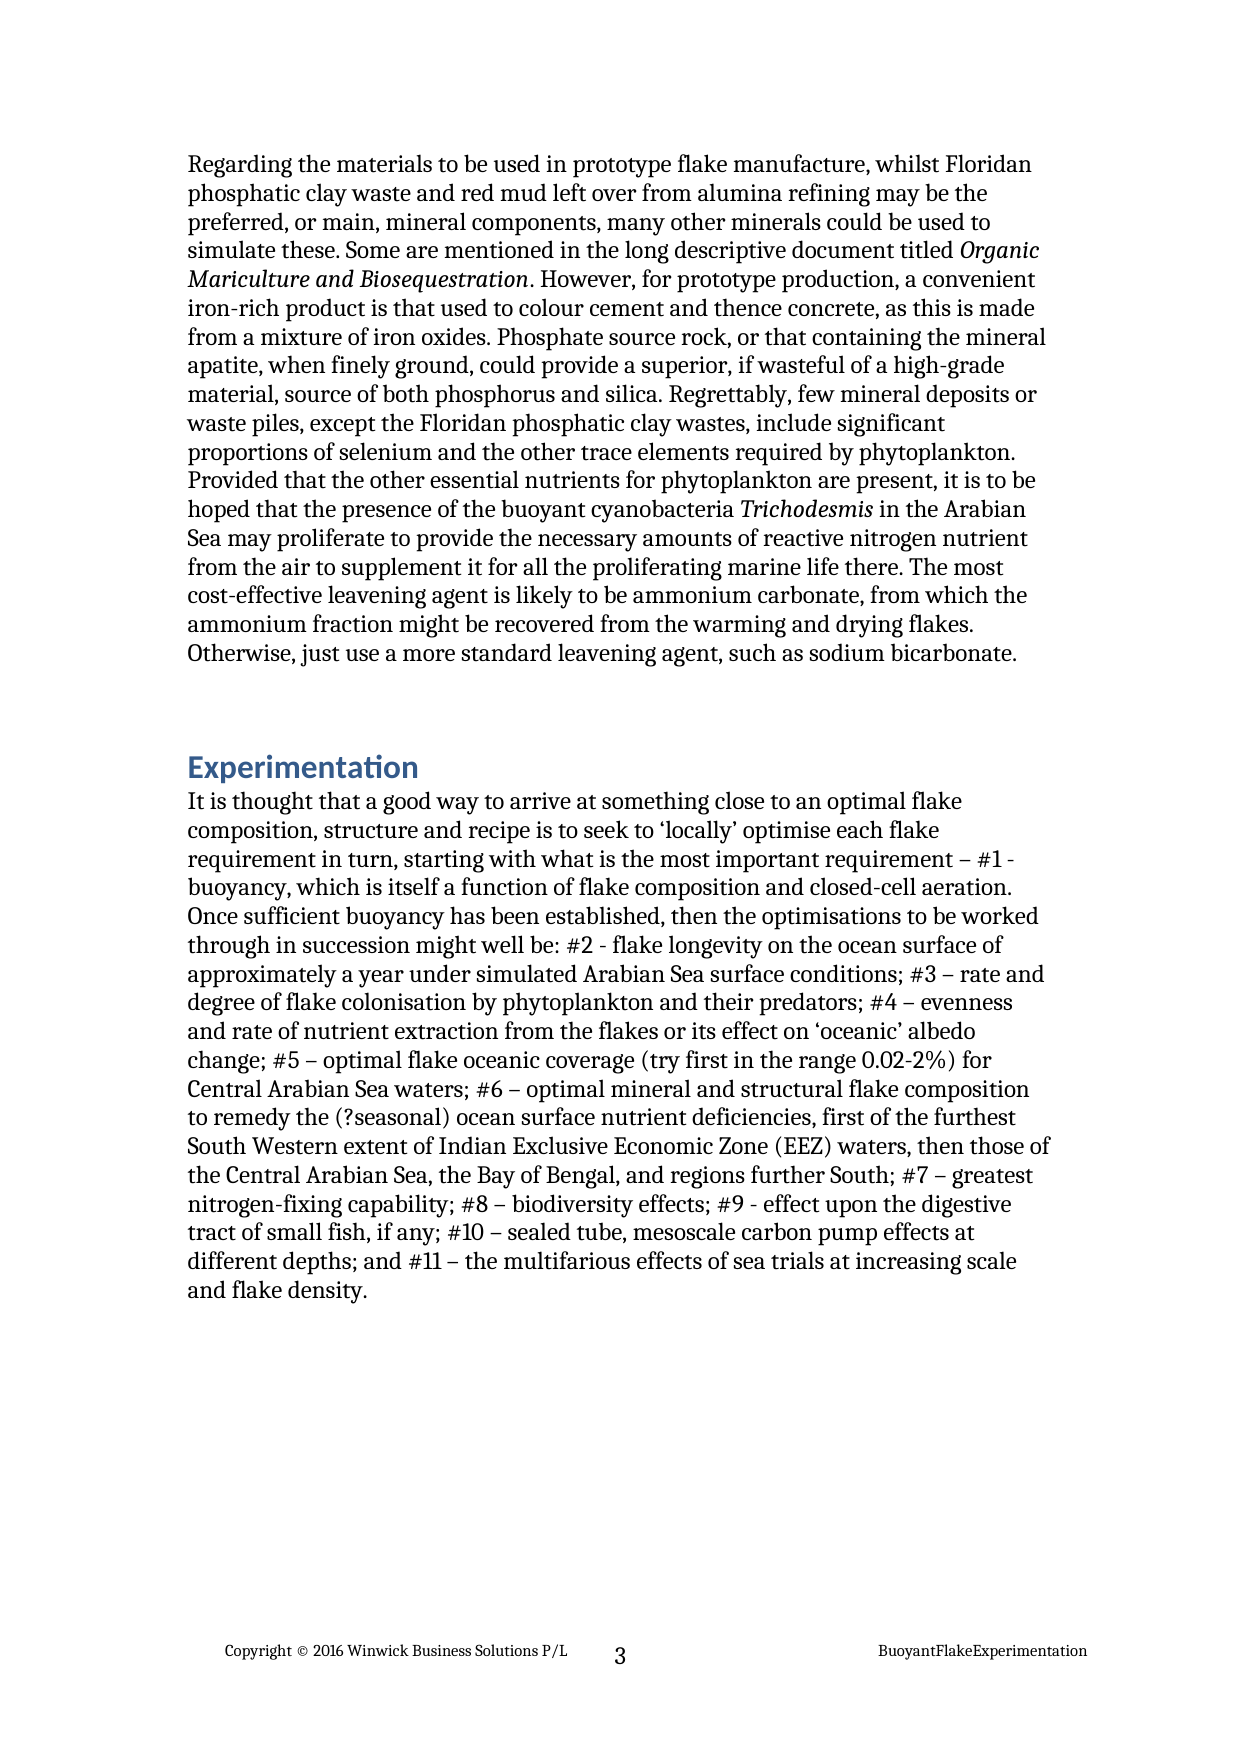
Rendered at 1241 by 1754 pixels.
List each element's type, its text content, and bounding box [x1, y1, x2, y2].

subtitle Experimentation [187, 746, 1053, 787]
text Regarding the materials to be used in prototype flake manufacture, whilst Floridan phosphatic clay waste and red mud left over from alumina refining may be the preferred, or main, mineral components, many other minerals could be used to simulate these. Some are mentioned in the long descriptive document titled Organic Mariculture and Biosequestration. However, for prototype production, a convenient iron-rich product is that used to colour cement and thence concrete, as this is made from a mixture of iron oxides. Phosphate source rock, or that containing the mineral apatite, when finely ground, could provide a superior, if wasteful of a high-grade material, source of both phosphorus and silica. Regrettably, few mineral deposits or waste piles, except the Floridan phosphatic clay wastes, include significant proportions of selenium and the other trace elements required by phytoplankton. Provided that the other essential nutrients for phytoplankton are present, it is to be hoped that the presence of the buoyant cyanobacteria Trichodesmis in the Arabian Sea may proliferate to provide the necessary amounts of reactive nitrogen nutrient from the air to supplement it for all the proliferating marine life there. The most cost-effective leavening agent is likely to be ammonium carbonate, from which the ammonium fraction might be recovered from the warming and drying flakes. Otherwise, just use a more standard leavening agent, such as sodium bicarbonate. [187, 150, 1053, 667]
text It is thought that a good way to arrive at something close to an optimal flake composition, structure and recipe is to seek to ‘locally’ optimise each flake requirement in turn, starting with what is the most important requirement – #1 -buoyancy, which is itself a function of flake composition and closed-cell aeration. Once sufficient buoyancy has been established, then the optimisations to be worked through in succession might well be: #2 - flake longevity on the ocean surface of approximately a year under simulated Arabian Sea surface conditions; #3 – rate and degree of flake colonisation by phytoplankton and their predators; #4 – evenness and rate of nutrient extraction from the flakes or its effect on ‘oceanic’ albedo change; #5 – optimal flake oceanic coverage (try first in the range 0.02-2%) for Central Arabian Sea waters; #6 – optimal mineral and structural flake composition to remedy the (?seasonal) ocean surface nutrient deficiencies, first of the furthest South Western extent of Indian Exclusive Economic Zone (EEZ) waters, then those of the Central Arabian Sea, the Bay of Bengal, and regions further South; #7 – greatest nitrogen-fixing capability; #8 – biodiversity effects; #9 - effect upon the digestive tract of small fish, if any; #10 – sealed tube, mesoscale carbon pump effects at different depths; and #11 – the multifarious effects of sea trials at increasing scale and flake density. [187, 787, 1053, 1304]
